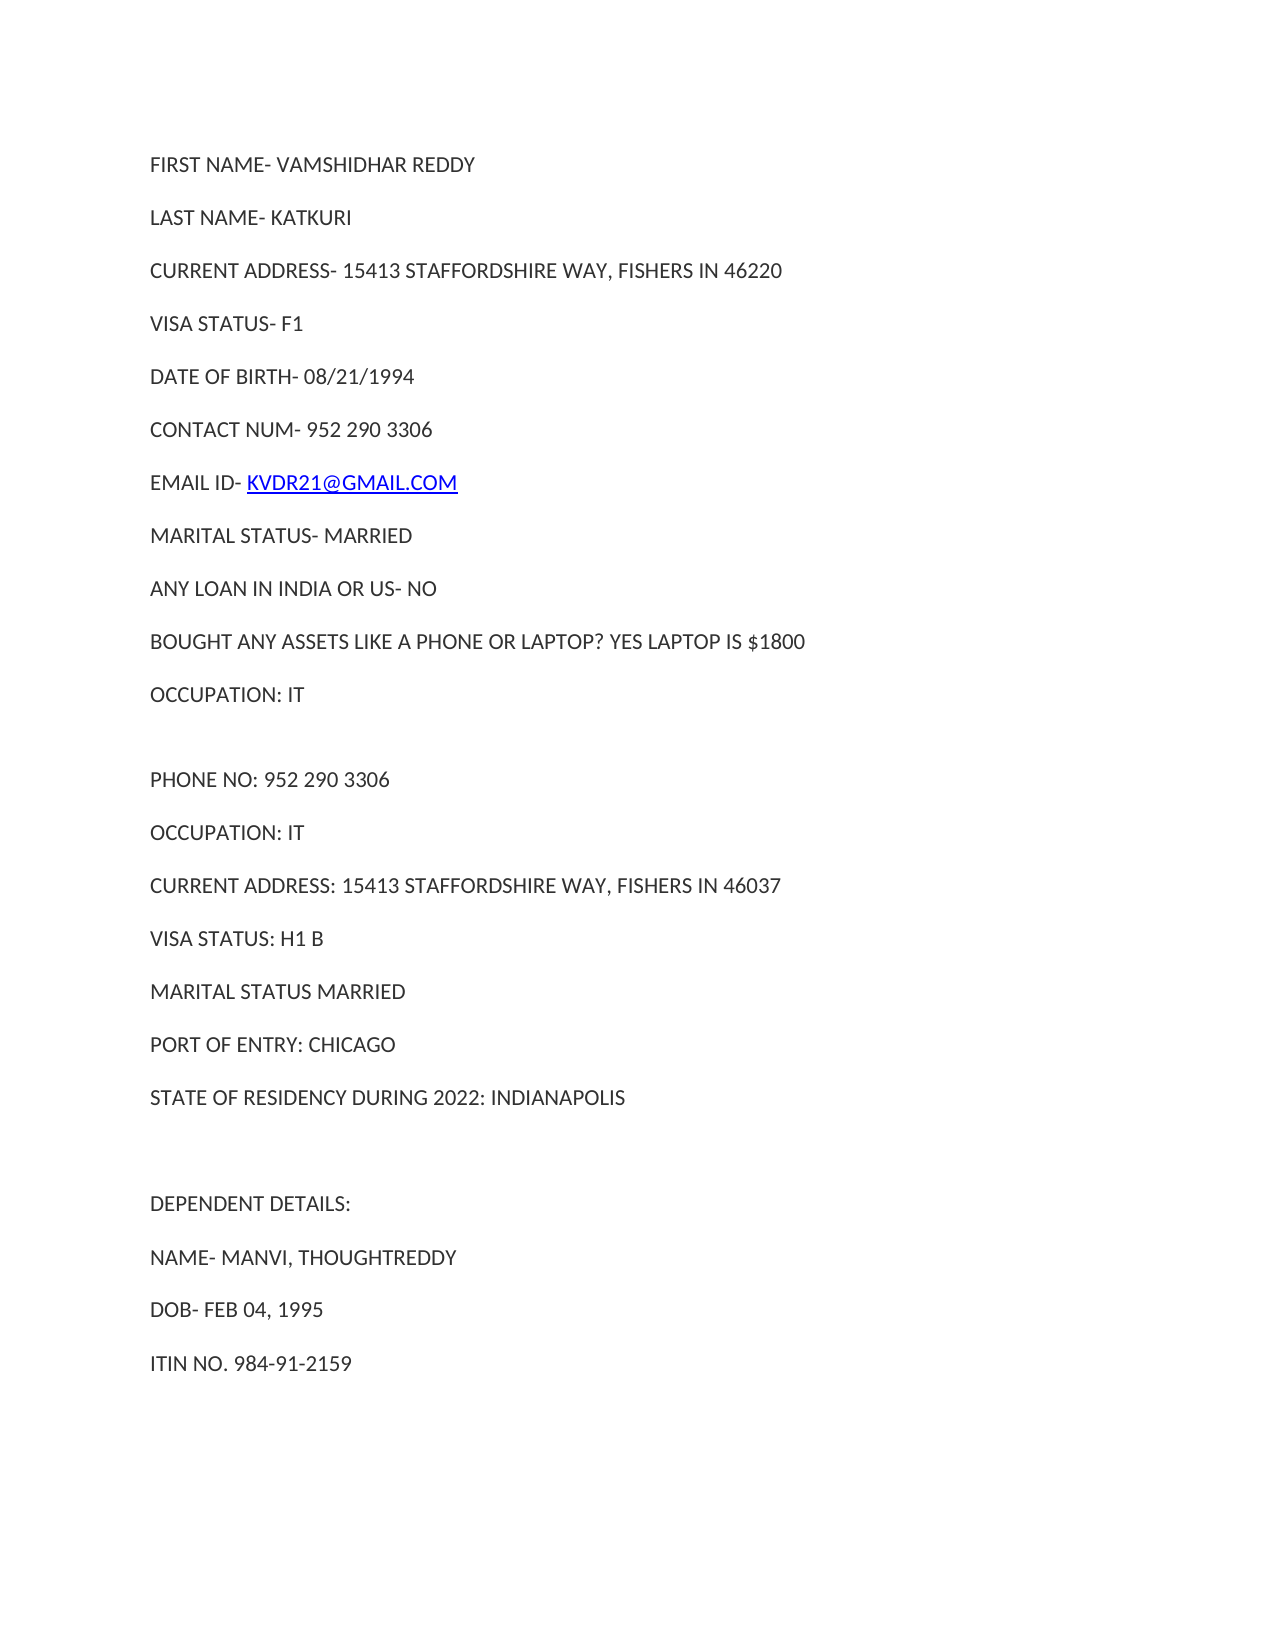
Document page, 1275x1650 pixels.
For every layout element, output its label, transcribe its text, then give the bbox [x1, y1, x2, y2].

text DOB- FEB 04, 1995 [150, 1296, 1125, 1324]
text DEPENDENT DETAILS: [150, 1189, 1125, 1218]
text MARITAL STATUS MARRIED [150, 977, 1125, 1006]
text CURRENT ADDRESS- 15413 STAFFORDSHIRE WAY, FISHERS IN 46220 [150, 256, 1125, 284]
text PORT OF ENTRY: CHICAGO [150, 1031, 1125, 1058]
text NAME- MANVI, THOUGHTREDDY [150, 1243, 1125, 1271]
text ITIN NO. 984-91-2159 [150, 1349, 1125, 1377]
text PHONE NO: 952 290 3306 [150, 765, 1125, 793]
text OCCUPATION: IT [150, 680, 1125, 740]
text CONTACT NUM- 952 290 3306 [150, 415, 1125, 443]
text STATE OF RESIDENCY DURING 2022: INDIANAPOLIS [150, 1083, 1125, 1112]
text CURRENT ADDRESS: 15413 STAFFORDSHIRE WAY, FISHERS IN 46037 [150, 871, 1125, 899]
text OCCUPATION: IT [150, 818, 1125, 846]
text DATE OF BIRTH- 08/21/1994 [150, 362, 1125, 390]
text ANY LOAN IN INDIA OR US- NO [150, 574, 1125, 602]
text EMAIL ID- KVDR21@GMAIL.COM [150, 468, 1125, 496]
text MARITAL STATUS- MARRIED [150, 521, 1125, 549]
text LAST NAME- KATKURI [150, 203, 1125, 231]
text VISA STATUS- F1 [150, 309, 1125, 337]
text VISA STATUS: H1 B [150, 924, 1125, 952]
text BOUGHT ANY ASSETS LIKE A PHONE OR LAPTOP? YES LAPTOP IS $1800 [150, 627, 1125, 655]
text FIRST NAME- VAMSHIDHAR REDDY [150, 150, 1125, 178]
